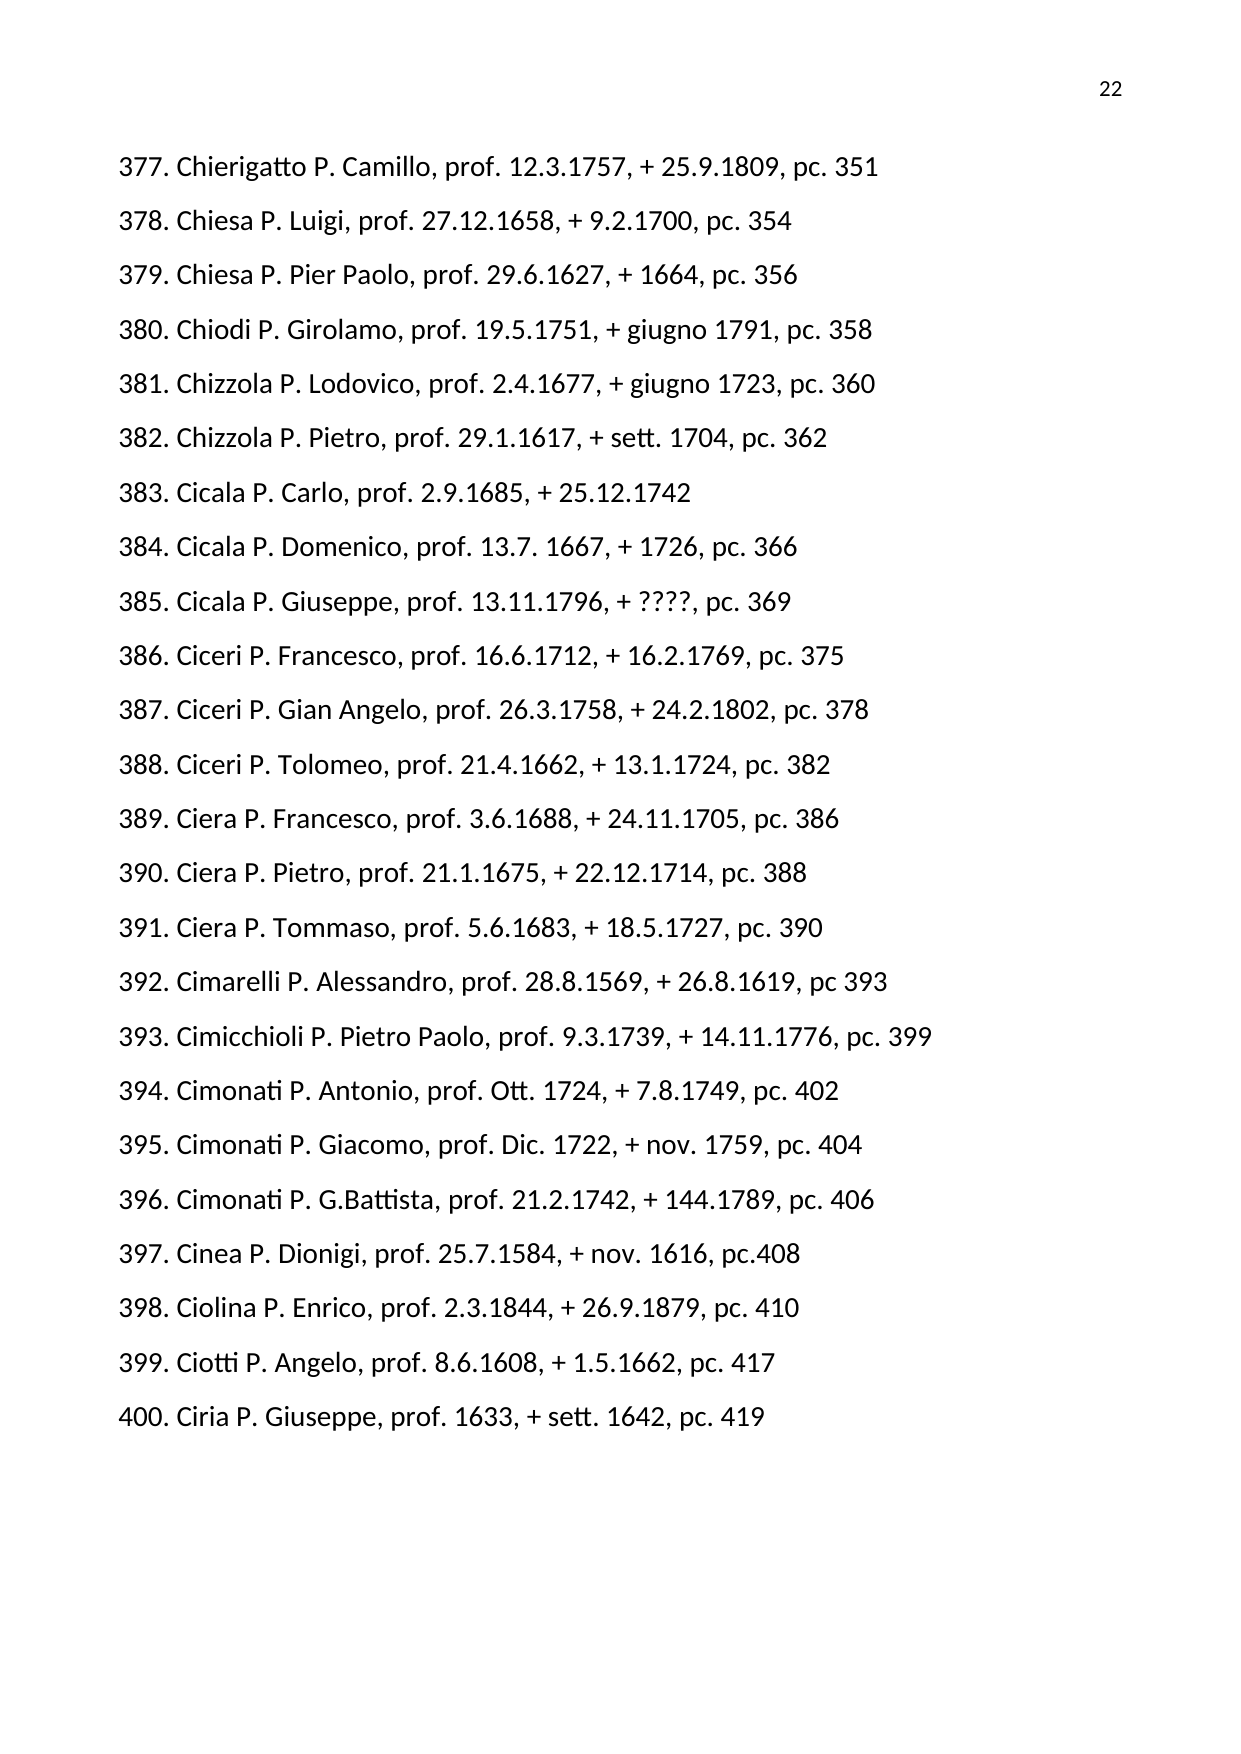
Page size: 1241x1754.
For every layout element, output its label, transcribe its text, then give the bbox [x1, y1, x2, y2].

text 398. Ciolina P. Enrico, prof. 2.3.1844, + 26.9.1879, pc. 410 [118, 1289, 1122, 1325]
text 394. Cimonati P. Antonio, prof. Ott. 1724, + 7.8.1749, pc. 402 [118, 1072, 1122, 1108]
text 396. Cimonati P. G.Battista, prof. 21.2.1742, + 144.1789, pc. 406 [118, 1181, 1122, 1216]
text 385. Cicala P. Giuseppe, prof. 13.11.1796, + ????, pc. 369 [118, 583, 1122, 618]
text 388. Ciceri P. Tolomeo, prof. 21.4.1662, + 13.1.1724, pc. 382 [118, 746, 1122, 781]
text 390. Ciera P. Pietro, prof. 21.1.1675, + 22.12.1714, pc. 388 [118, 854, 1122, 890]
text 383. Cicala P. Carlo, prof. 2.9.1685, + 25.12.1742 [118, 474, 1122, 509]
text 400. Ciria P. Giuseppe, prof. 1633, + sett. 1642, pc. 419 [118, 1398, 1122, 1434]
text 386. Ciceri P. Francesco, prof. 16.6.1712, + 16.2.1769, pc. 375 [118, 637, 1122, 673]
text 381. Chizzola P. Lodovico, prof. 2.4.1677, + giugno 1723, pc. 360 [118, 365, 1122, 401]
text 380. Chiodi P. Girolamo, prof. 19.5.1751, + giugno 1791, pc. 358 [118, 311, 1122, 346]
text 382. Chizzola P. Pietro, prof. 29.1.1617, + sett. 1704, pc. 362 [118, 419, 1122, 455]
text 377. Chierigatto P. Camillo, prof. 12.3.1757, + 25.9.1809, pc. 351 [118, 148, 1122, 183]
text 393. Cimicchioli P. Pietro Paolo, prof. 9.3.1739, + 14.11.1776, pc. 399 [118, 1018, 1122, 1053]
text 379. Chiesa P. Pier Paolo, prof. 29.6.1627, + 1664, pc. 356 [118, 256, 1122, 292]
text 387. Ciceri P. Gian Angelo, prof. 26.3.1758, + 24.2.1802, pc. 378 [118, 691, 1122, 727]
text 384. Cicala P. Domenico, prof. 13.7. 1667, + 1726, pc. 366 [118, 528, 1122, 564]
text 389. Ciera P. Francesco, prof. 3.6.1688, + 24.11.1705, pc. 386 [118, 800, 1122, 836]
text 391. Ciera P. Tommaso, prof. 5.6.1683, + 18.5.1727, pc. 390 [118, 909, 1122, 944]
text 378. Chiesa P. Luigi, prof. 27.12.1658, + 9.2.1700, pc. 354 [118, 202, 1122, 238]
text 399. Ciotti P. Angelo, prof. 8.6.1608, + 1.5.1662, pc. 417 [118, 1344, 1122, 1379]
text 397. Cinea P. Dionigi, prof. 25.7.1584, + nov. 1616, pc.408 [118, 1235, 1122, 1271]
text 392. Cimarelli P. Alessandro, prof. 28.8.1569, + 26.8.1619, pc 393 [118, 963, 1122, 999]
text 395. Cimonati P. Giacomo, prof. Dic. 1722, + nov. 1759, pc. 404 [118, 1126, 1122, 1162]
